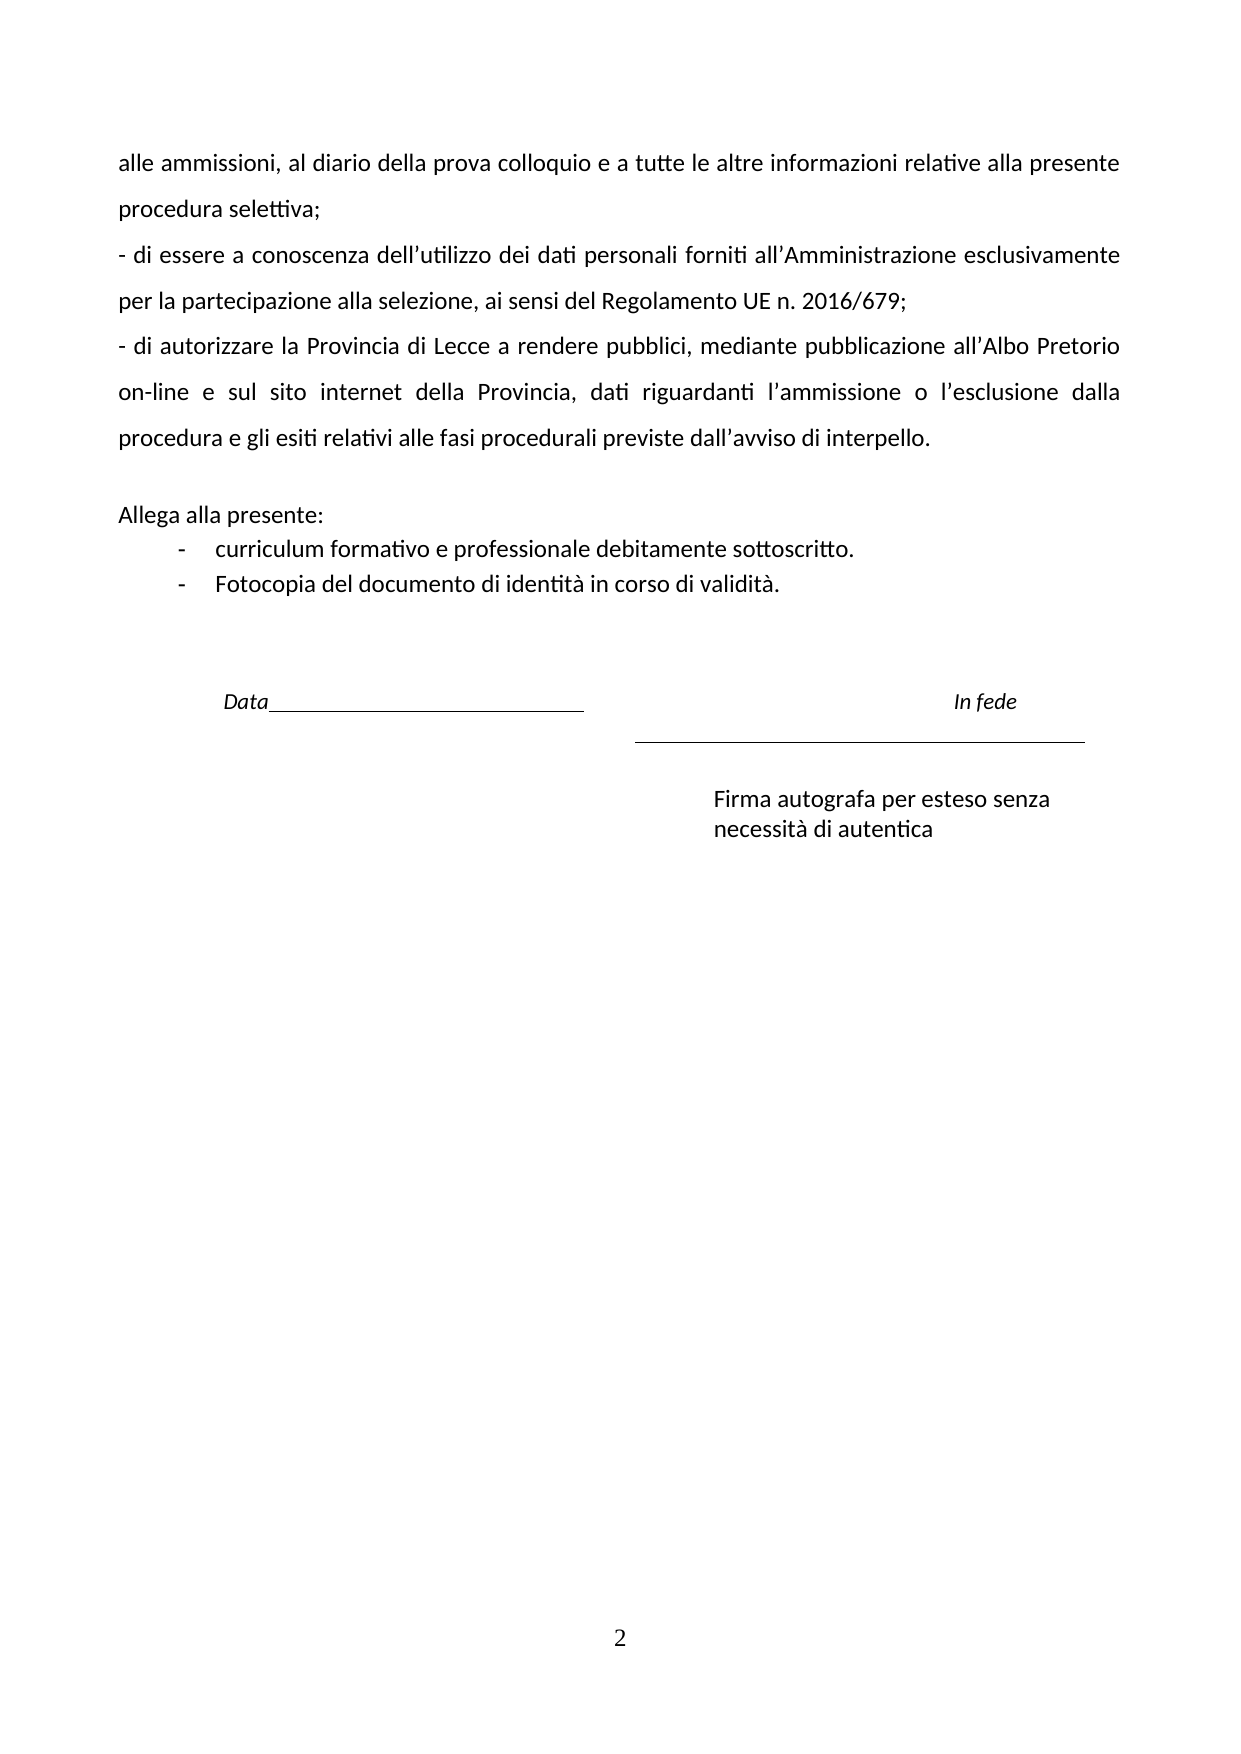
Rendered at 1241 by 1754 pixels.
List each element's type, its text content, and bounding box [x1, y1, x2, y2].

text Allega alla presente: [118, 499, 1102, 530]
text Firma autografa per esteso senza necessità di autentica [713, 783, 1122, 844]
list curriculum formativo e professionale debitamente sottoscritto. [178, 531, 1102, 565]
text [118, 148, 1122, 224]
text - di essere a conoscenza dell’utilizzo dei dati personali forniti all’Amministrazione esclusivamente per la partecipazione alla selezione, ai sensi del Regolamento UE n. 2016/679; [118, 239, 1122, 315]
subtitle Data In fede [118, 689, 1122, 714]
text - di autorizzare la Provincia di Lecce a rendere pubblici, mediante pubblicazione all’Albo Pretorio on-line e sul sito internet della Provincia, dati riguardanti l’ammissione o l’esclusione dalla procedura e gli esiti relativi alle fasi procedurali previste dall’avviso di interpello. [118, 331, 1122, 452]
list Fotocopia del documento di identità in corso di validità. [178, 566, 1102, 600]
